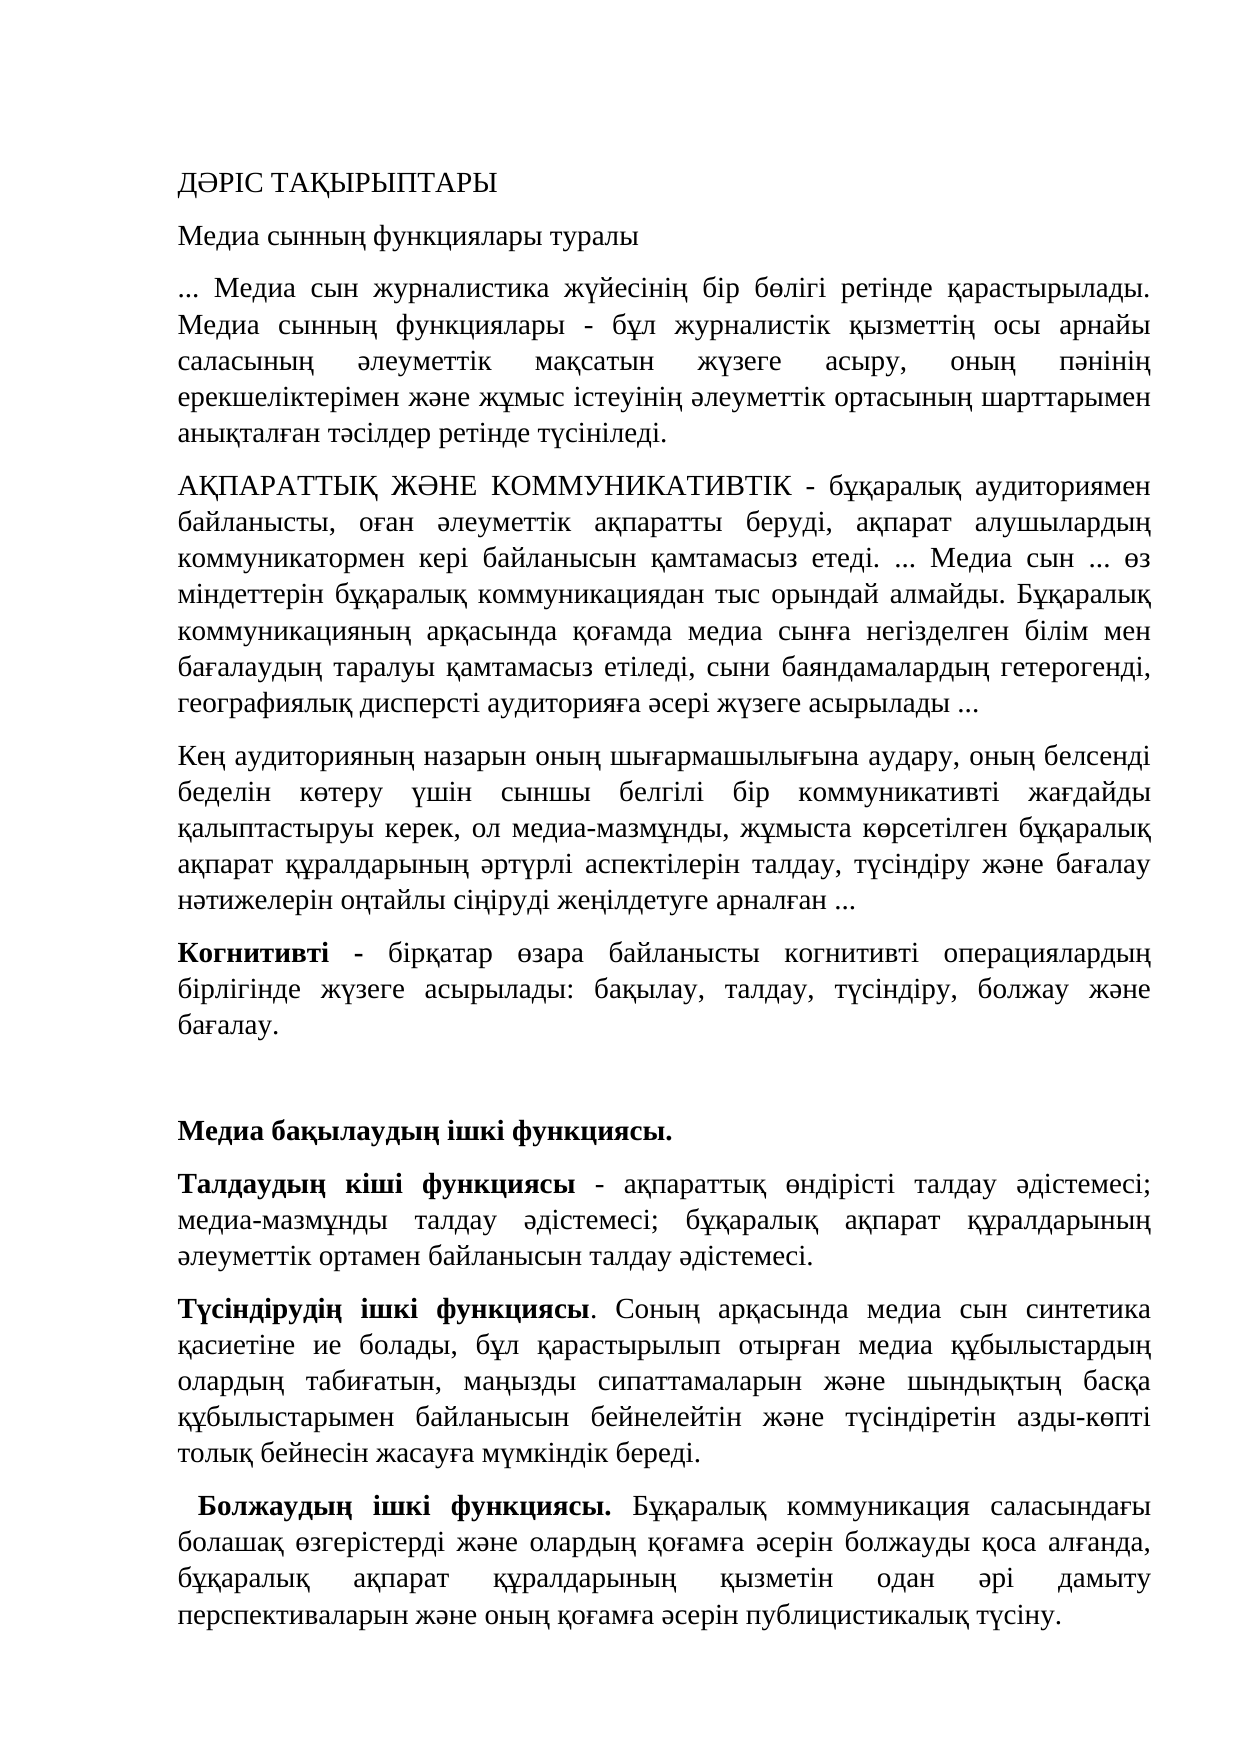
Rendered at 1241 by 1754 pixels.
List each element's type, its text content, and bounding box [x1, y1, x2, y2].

text Медиа сынның функциялары туралы [177, 218, 1152, 251]
text Когнитивті - бірқатар өзара байланысты когнитивті операциялардың бірлігінде жүзеге асырылады: бақылау, талдау, түсіндіру, болжау және бағалау. [177, 935, 1152, 1041]
text Кең аудиторияның назарын оның шығармашылығына аудару, оның белсенді беделін көтеру үшін сыншы белгілі бір коммуникативті жағдайды қалыптастыруы керек, ол медиа-мазмұнды, жұмыста көрсетілген бұқаралық ақпарат құралдарының әртүрлі аспектілерін талдау, түсіндіру және бағалау нәтижелерін оңтайлы сіңіруді жеңілдетуге арналған ... [177, 738, 1152, 916]
text Медиа бақылаудың ішкі функциясы. [177, 1113, 1152, 1147]
text ... Медиа сын журналистика жүйесінің бір бөлігі ретінде қарастырылады. Медиа сынның функциялары - бұл журналистік қызметтің осы арнайы саласының әлеуметтік мақсатын жүзеге асыру, оның пәнінің ерекшеліктерімен және жұмыс істеуінің әлеуметтік ортасының шарттарымен анықталған тәсілдер ретінде түсініледі. [177, 271, 1152, 449]
text АҚПАРАТТЫҚ ЖӘНЕ КОММУНИКАТИВТІК - бұқаралық аудиториямен байланысты, оған әлеуметтік ақпаратты беруді, ақпарат алушылардың коммуникатормен кері байланысын қамтамасыз етеді. ... Медиа сын ... өз міндеттерін бұқаралық коммуникациядан тыс орындай алмайды. Бұқаралық коммуникацияның арқасында қоғамда медиа сынға негізделген білім мен бағалаудың таралуы қамтамасыз етіледі, сыни баяндамалардың гетерогенді, географиялық дисперсті аудиторияға әсері жүзеге асырылады ... [177, 468, 1152, 718]
text Түсіндірудің ішкі функциясы. Соның арқасында медиа сын синтетика қасиетіне ие болады, бұл қарастырылып отырған медиа құбылыстардың олардың табиғатын, маңызды сипаттамаларын және шындықтың басқа құбылыстарымен байланысын бейнелейтін және түсіндіретін азды-көпті толық бейнесін жасауға мүмкіндік береді. [177, 1291, 1152, 1469]
text Талдаудың кіші функциясы - ақпараттық өндірісті талдау әдістемесі; медиа-мазмұнды талдау әдістемесі; бұқаралық ақпарат құралдарының әлеуметтік ортамен байланысын талдау әдістемесі. [177, 1166, 1152, 1272]
text Болжаудың ішкі функциясы. Бұқаралық коммуникация саласындағы болашақ өзгерістерді және олардың қоғамға әсерін болжауды қоса алғанда, бұқаралық ақпарат құралдарының қызметін одан әрі дамыту перспективаларын және оның қоғамға әсерін публицистикалық түсіну. [177, 1488, 1152, 1630]
text ДӘРІС ТАҚЫРЫПТАРЫ [177, 165, 1152, 198]
